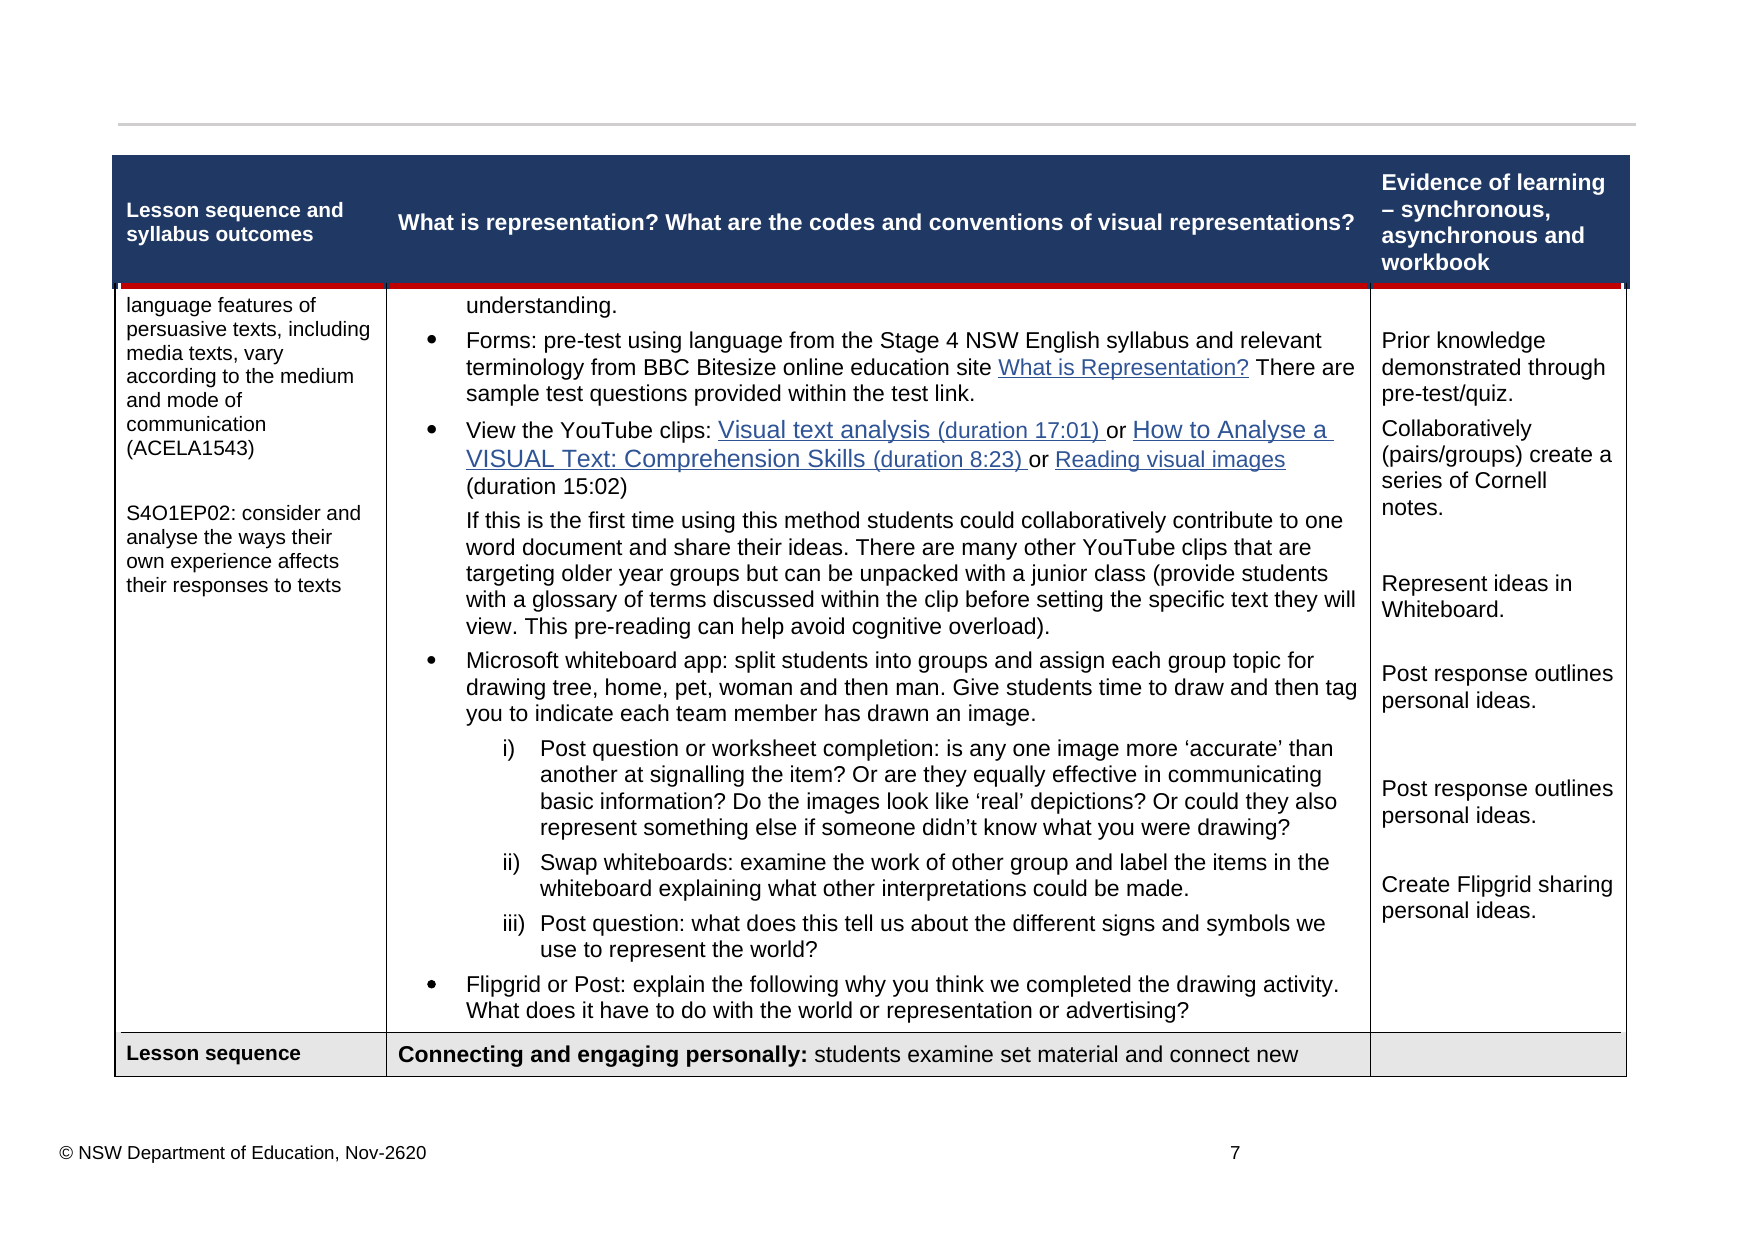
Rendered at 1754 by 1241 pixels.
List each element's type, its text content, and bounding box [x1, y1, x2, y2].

table_header Evidence of learning – synchronous, asynchronous and workbook [1373, 161, 1624, 283]
table_header What is representation? What are the codes and conventions of visual representations? [390, 161, 1367, 283]
table_header Lesson sequence and syllabus outcomes [118, 161, 384, 283]
